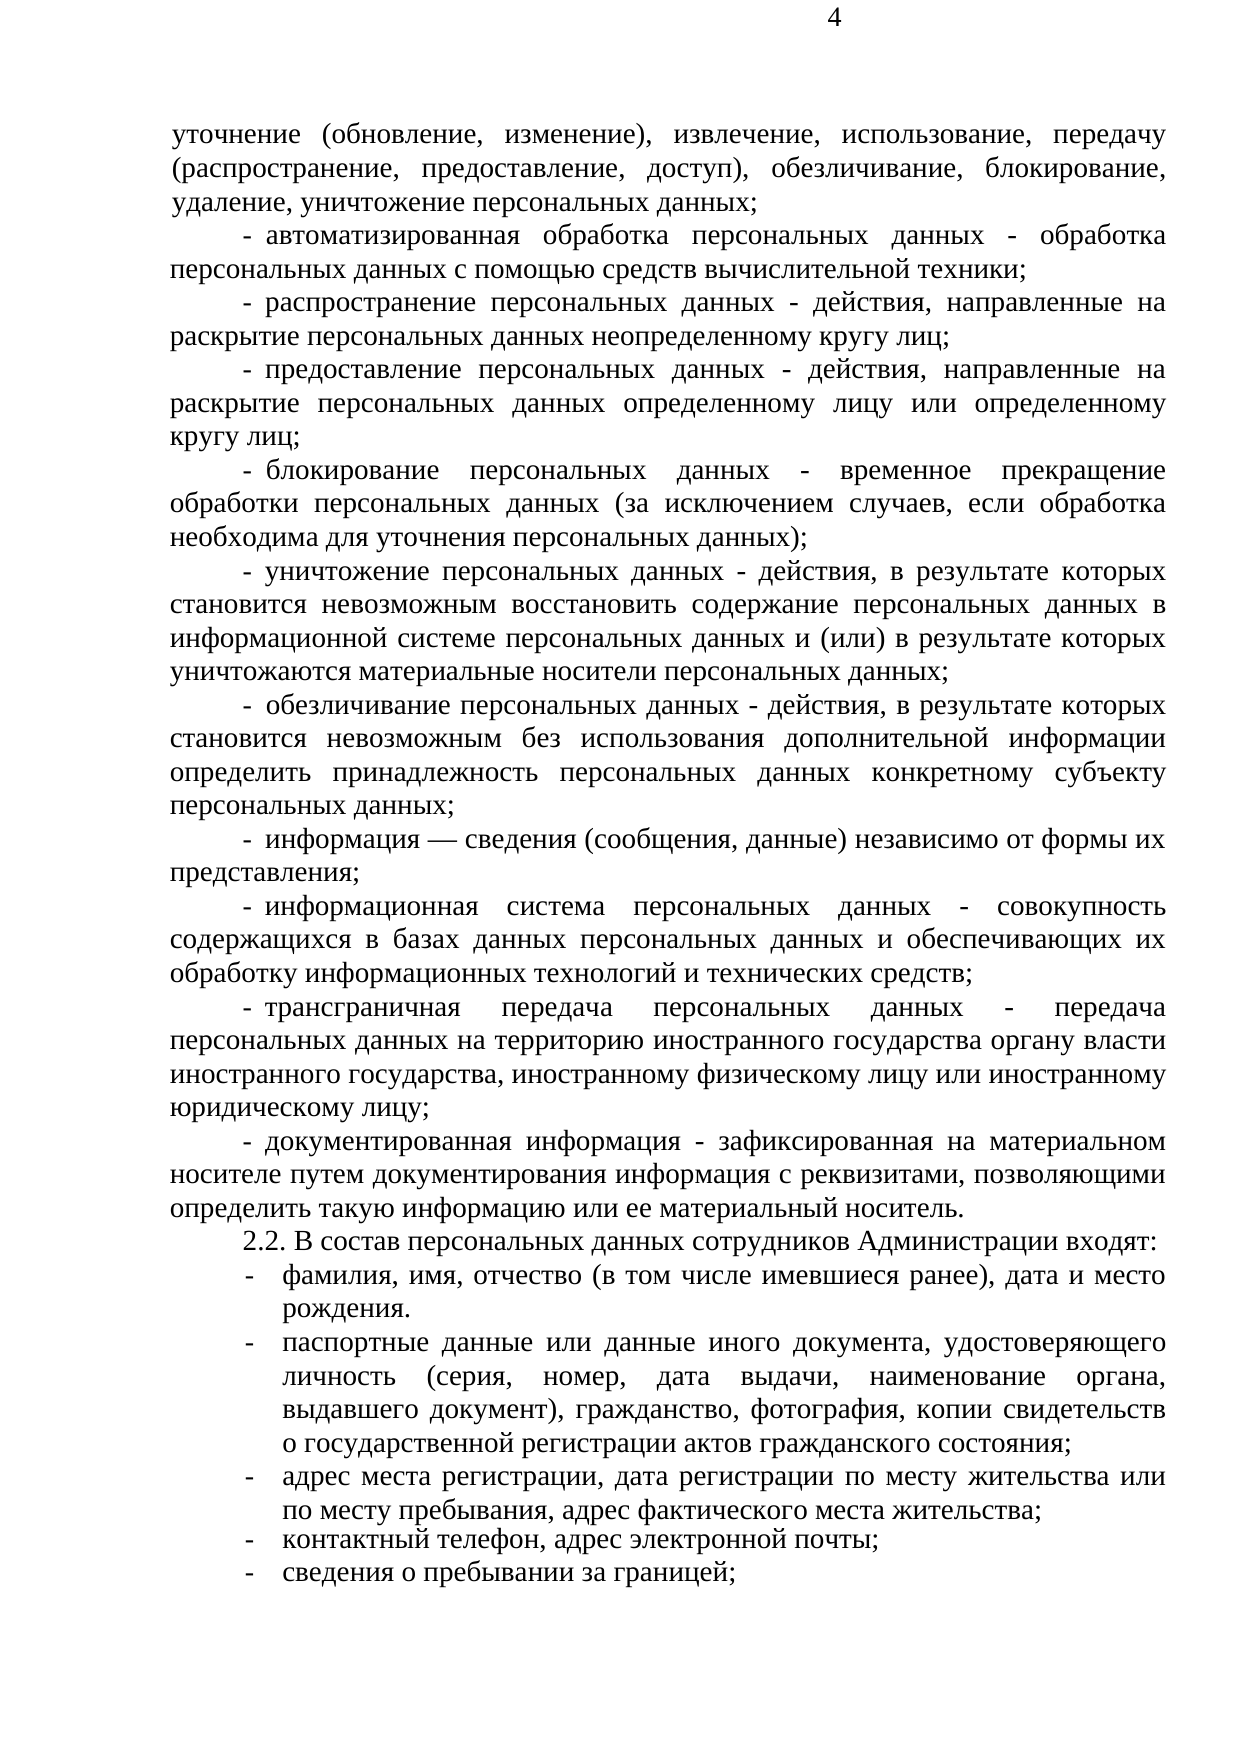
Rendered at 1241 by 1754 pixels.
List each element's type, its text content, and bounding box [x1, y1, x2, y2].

list сведения о пребывании за границей; [244, 1559, 1169, 1587]
list информационная система персональных данных - совокупность содержащихся в базах данных персональных данных и обеспечивающих их обработку информационных технологий и технических средств; [169, 889, 1167, 989]
list уничтожение персональных данных - действия, в результате которых становится невозможным восстановить содержание персональных данных в информационной системе персональных данных и (или) в результате которых уничтожаются материальные носители персональных данных; [169, 553, 1167, 687]
list документированная информация - зафиксированная на материальном носителе путем документирования информация с реквизитами, позволяющими определить такую информацию или ее материальный носитель. [169, 1123, 1167, 1224]
list паспортные данные или данные иного документа, удостоверяющего личность (серия, номер, дата выдачи, наименование органа, выдавшего документ), гражданство, фотография, копии свидетельств о государственной регистрации актов гражданского состояния; [244, 1325, 1167, 1459]
list контактный телефон, адрес электронной почты; [244, 1526, 1169, 1554]
list трансграничная передача персональных данных - передача персональных данных на территорию иностранного государства органу власти иностранного государства, иностранному физическому лицу или иностранному юридическому лицу; [169, 989, 1167, 1123]
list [172, 117, 1167, 218]
list фамилия, имя, отчество (в том числе имевшиеся ранее), дата и место рождения. [244, 1258, 1167, 1325]
text 2.2. В состав персональных данных сотрудников Администрации входят: [169, 1224, 1167, 1258]
list информация — сведения (сообщения, данные) независимо от формы их представления; [169, 822, 1167, 889]
list распространение персональных данных - действия, направленные на раскрытие персональных данных неопределенному кругу лиц; [169, 285, 1167, 352]
list автоматизированная обработка персональных данных - обработка персональных данных с помощью средств вычислительной техники; [169, 218, 1167, 285]
list блокирование персональных данных - временное прекращение обработки персональных данных (за исключением случаев, если обработка необходима для уточнения персональных данных); [169, 453, 1167, 553]
list обезличивание персональных данных - действия, в результате которых становится невозможным без использования дополнительной информации определить принадлежность персональных данных конкретному субъекту персональных данных; [169, 687, 1167, 822]
list адрес места регистрации, дата регистрации по месту жительства или по месту пребывания, адрес фактического места жительства; [244, 1459, 1167, 1526]
list предоставление персональных данных - действия, направленные на раскрытие персональных данных определенному лицу или определенному кругу лиц; [169, 352, 1167, 453]
